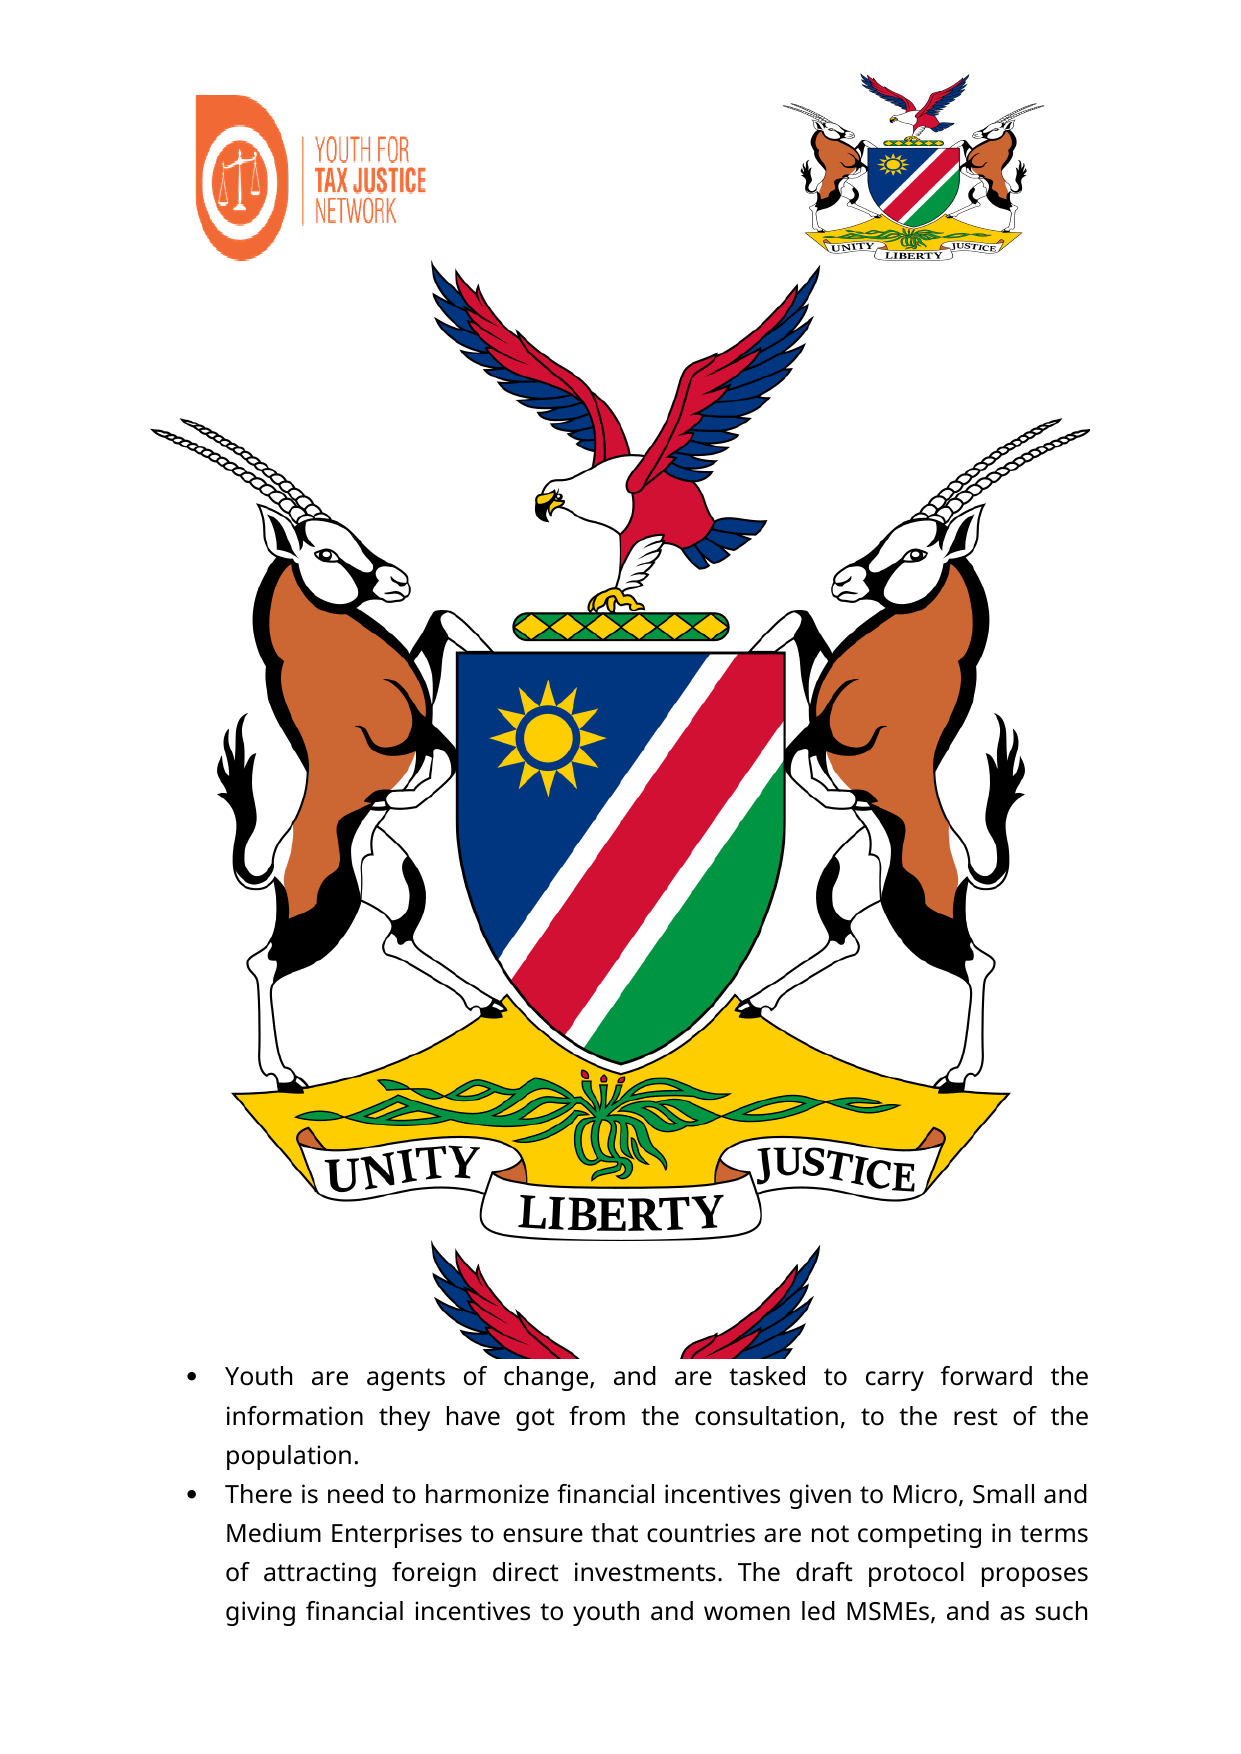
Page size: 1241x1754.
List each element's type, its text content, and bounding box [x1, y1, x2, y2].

list There is need to harmonize financial incentives given to Micro, Small and Medium Enterprises to ensure that countries are not competing in terms of attracting foreign direct investments. The draft protocol proposes giving financial incentives to youth and women led MSMEs, and as such harmonization of the financial incentives will be key in ensuring their regulation. [187, 1476, 1090, 1628]
list Youth are agents of change, and are tasked to carry forward the information they have got from the consultation, to the rest of the population. [187, 1359, 1090, 1471]
picture [150, 73, 1091, 1359]
